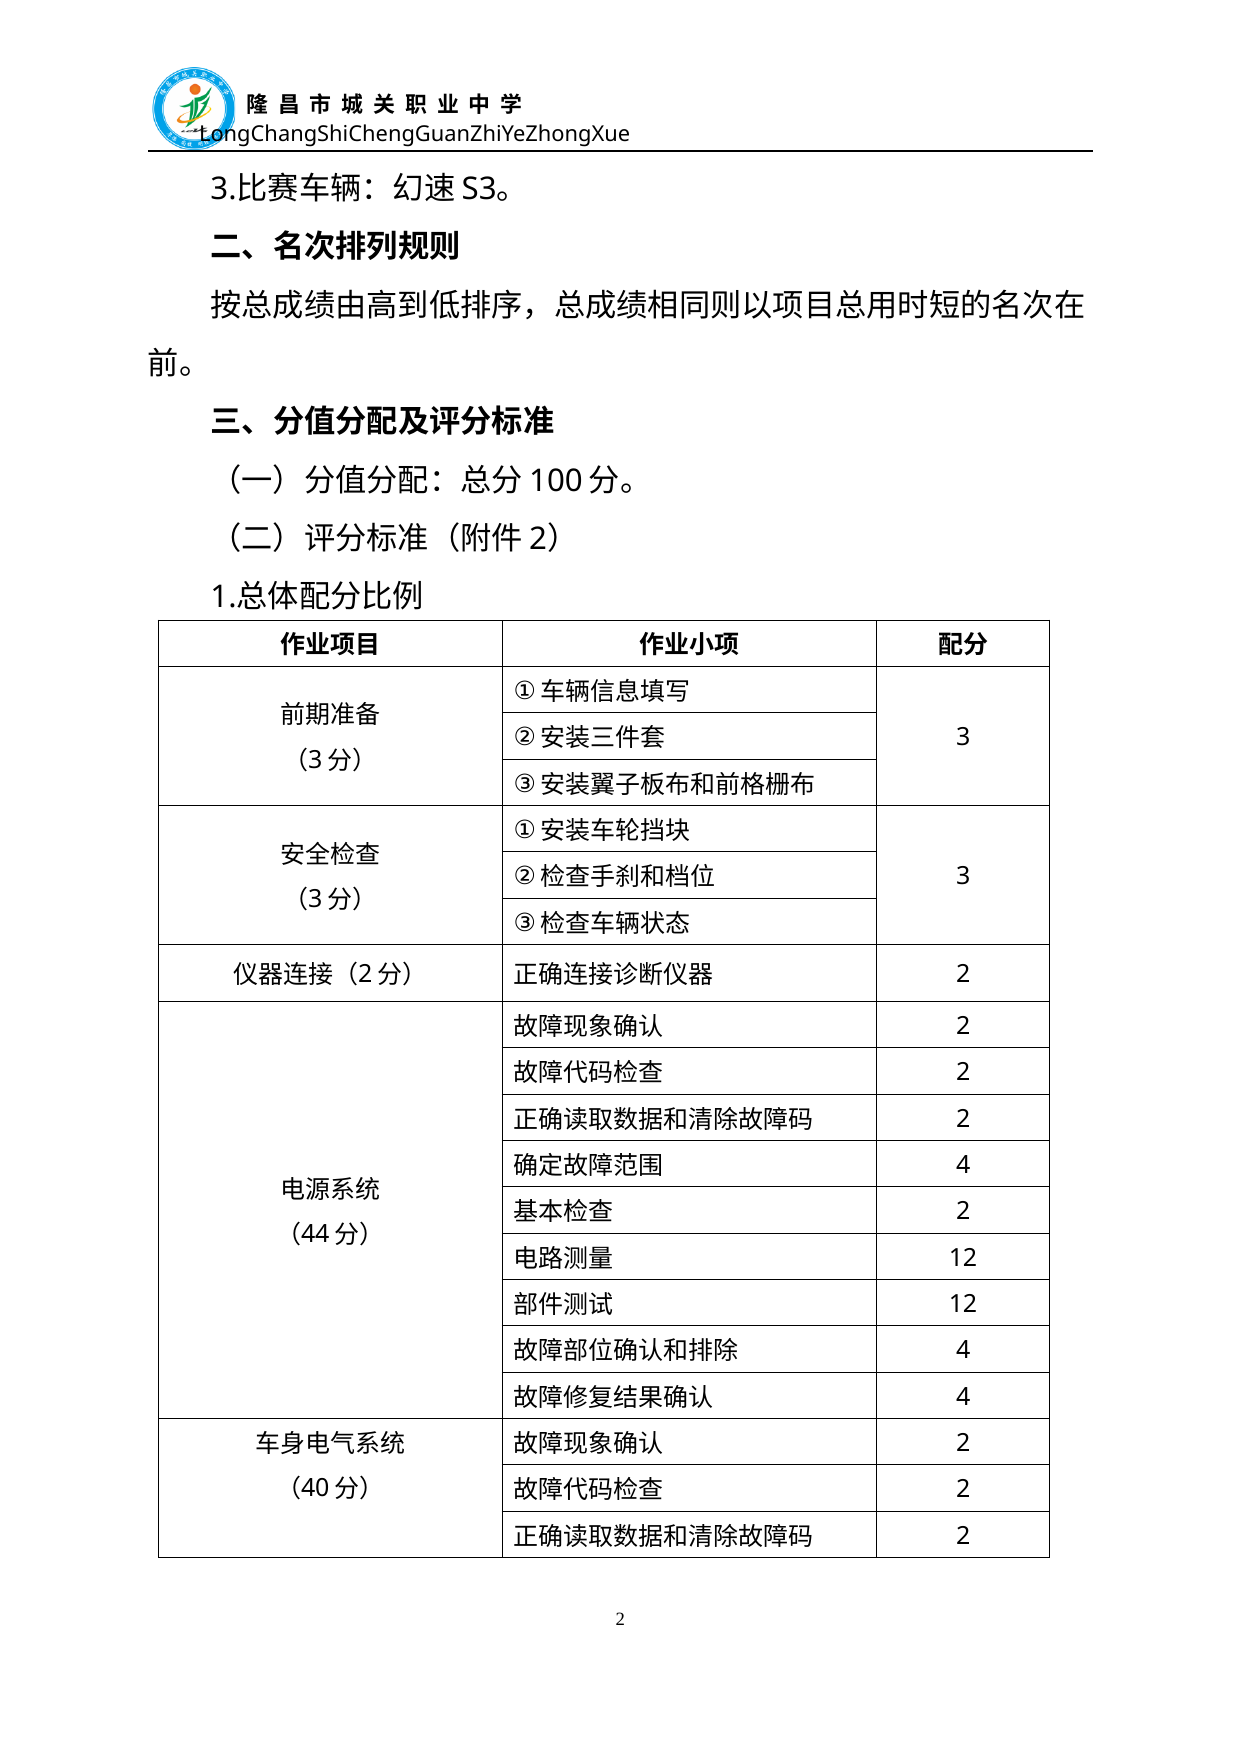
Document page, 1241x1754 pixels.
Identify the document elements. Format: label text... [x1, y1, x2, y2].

text 1.总体配分比例 [148, 561, 1093, 619]
table_header 配分 [877, 621, 1049, 666]
table_cell 仪器连接（2分） [159, 945, 502, 1001]
table_cell 2 [877, 945, 1049, 1001]
table_cell 部件测试 [503, 1280, 876, 1325]
table_cell ①安装车轮挡块 [503, 806, 876, 851]
table_cell 前期准备 （3分） [159, 667, 502, 805]
table_cell 4 [877, 1141, 1049, 1186]
table_cell ③检查车辆状态 [503, 899, 876, 944]
table_cell 4 [877, 1326, 1049, 1372]
picture [152, 67, 236, 150]
text （一）分值分配：总分100分。 [148, 444, 1093, 503]
table_cell 12 [877, 1280, 1049, 1325]
table_cell 故障现象确认 [503, 1002, 876, 1047]
table_cell 安全检查 （3分） [159, 806, 502, 944]
table_cell ③安装翼子板布和前格栅布 [503, 760, 876, 805]
table_cell 电源系统 （44分） [159, 1002, 502, 1418]
table_cell 车身电气系统 （40分） [159, 1419, 502, 1557]
table_cell 电路测量 [503, 1234, 876, 1279]
table_cell 确定故障范围 [503, 1141, 876, 1186]
table_cell ①车辆信息填写 [503, 667, 876, 712]
table_cell 3 [877, 667, 1049, 805]
table_cell 故障修复结果确认 [503, 1373, 876, 1418]
table_cell 2 [877, 1002, 1049, 1047]
table_cell 2 [877, 1512, 1049, 1557]
table_cell 正确读取数据和清除故障码 [503, 1512, 876, 1557]
table_cell 12 [877, 1234, 1049, 1279]
table_header 作业小项 [503, 621, 876, 666]
table_cell 2 [877, 1187, 1049, 1233]
text （二）评分标准（附件2） [148, 503, 1093, 561]
table_header 作业项目 [159, 621, 502, 666]
table_cell 正确读取数据和清除故障码 [503, 1095, 876, 1140]
text 3.比赛车辆：幻速S3。 [148, 153, 1093, 211]
table_cell ②检查手刹和档位 [503, 852, 876, 898]
table_cell 2 [877, 1095, 1049, 1140]
table_cell 正确连接诊断仪器 [503, 945, 876, 1001]
picture [161, 78, 226, 140]
table_cell 基本检查 [503, 1187, 876, 1233]
table_cell 4 [877, 1373, 1049, 1418]
text 按总成绩由高到低排序，总成绩相同则以项目总用时短的名次在前。 [148, 269, 1093, 386]
table_cell 故障现象确认 [503, 1419, 876, 1464]
text 三、分值分配及评分标准 [148, 386, 1093, 444]
table_cell ②安装三件套 [503, 713, 876, 758]
table_cell 2 [877, 1465, 1049, 1511]
table_cell 3 [877, 806, 1049, 944]
table_cell 2 [877, 1419, 1049, 1464]
text 二、名次排列规则 [148, 211, 1093, 269]
table_cell 2 [877, 1048, 1049, 1093]
table_cell 故障部位确认和排除 [503, 1326, 876, 1372]
table_cell 故障代码检查 [503, 1465, 876, 1511]
table_cell 故障代码检查 [503, 1048, 876, 1093]
